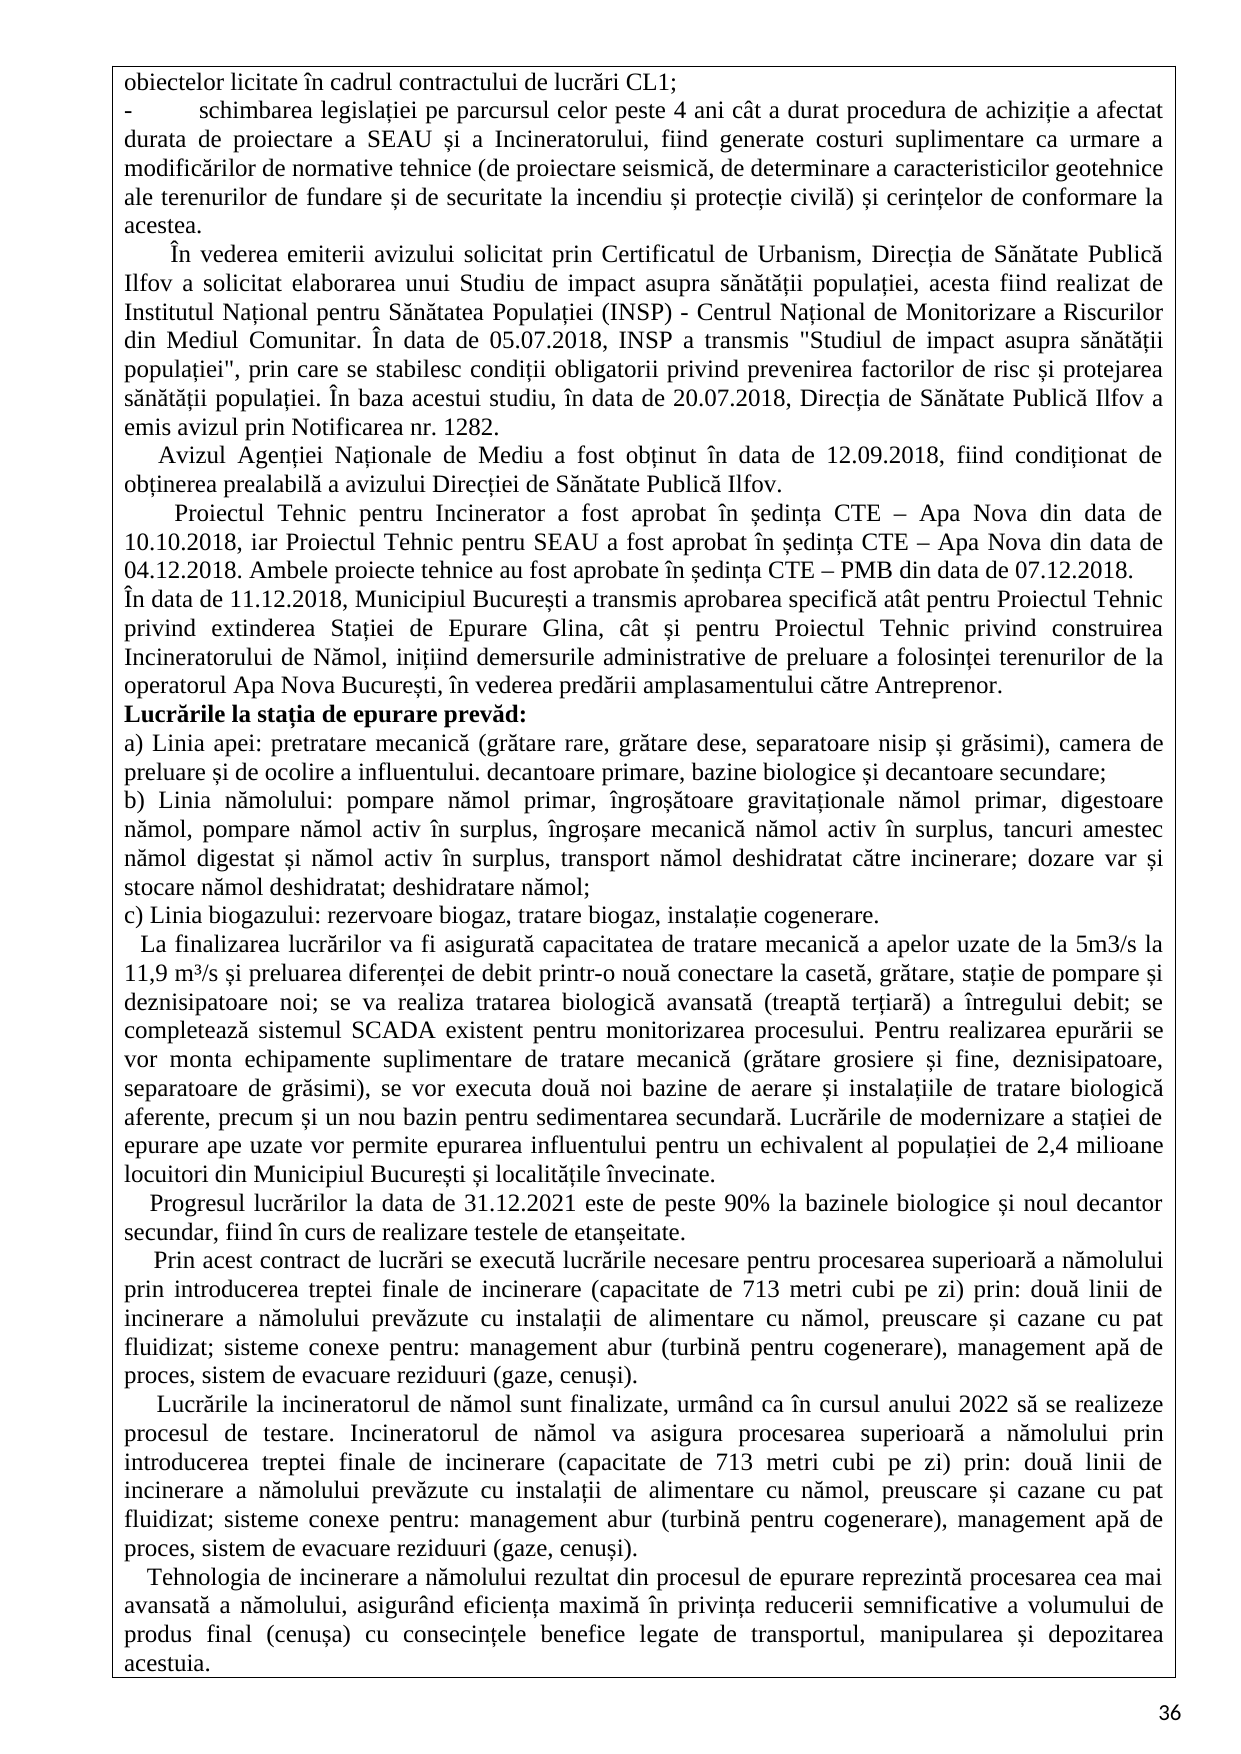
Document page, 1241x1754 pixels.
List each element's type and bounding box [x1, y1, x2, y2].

table_cell [113, 67, 1175, 1677]
